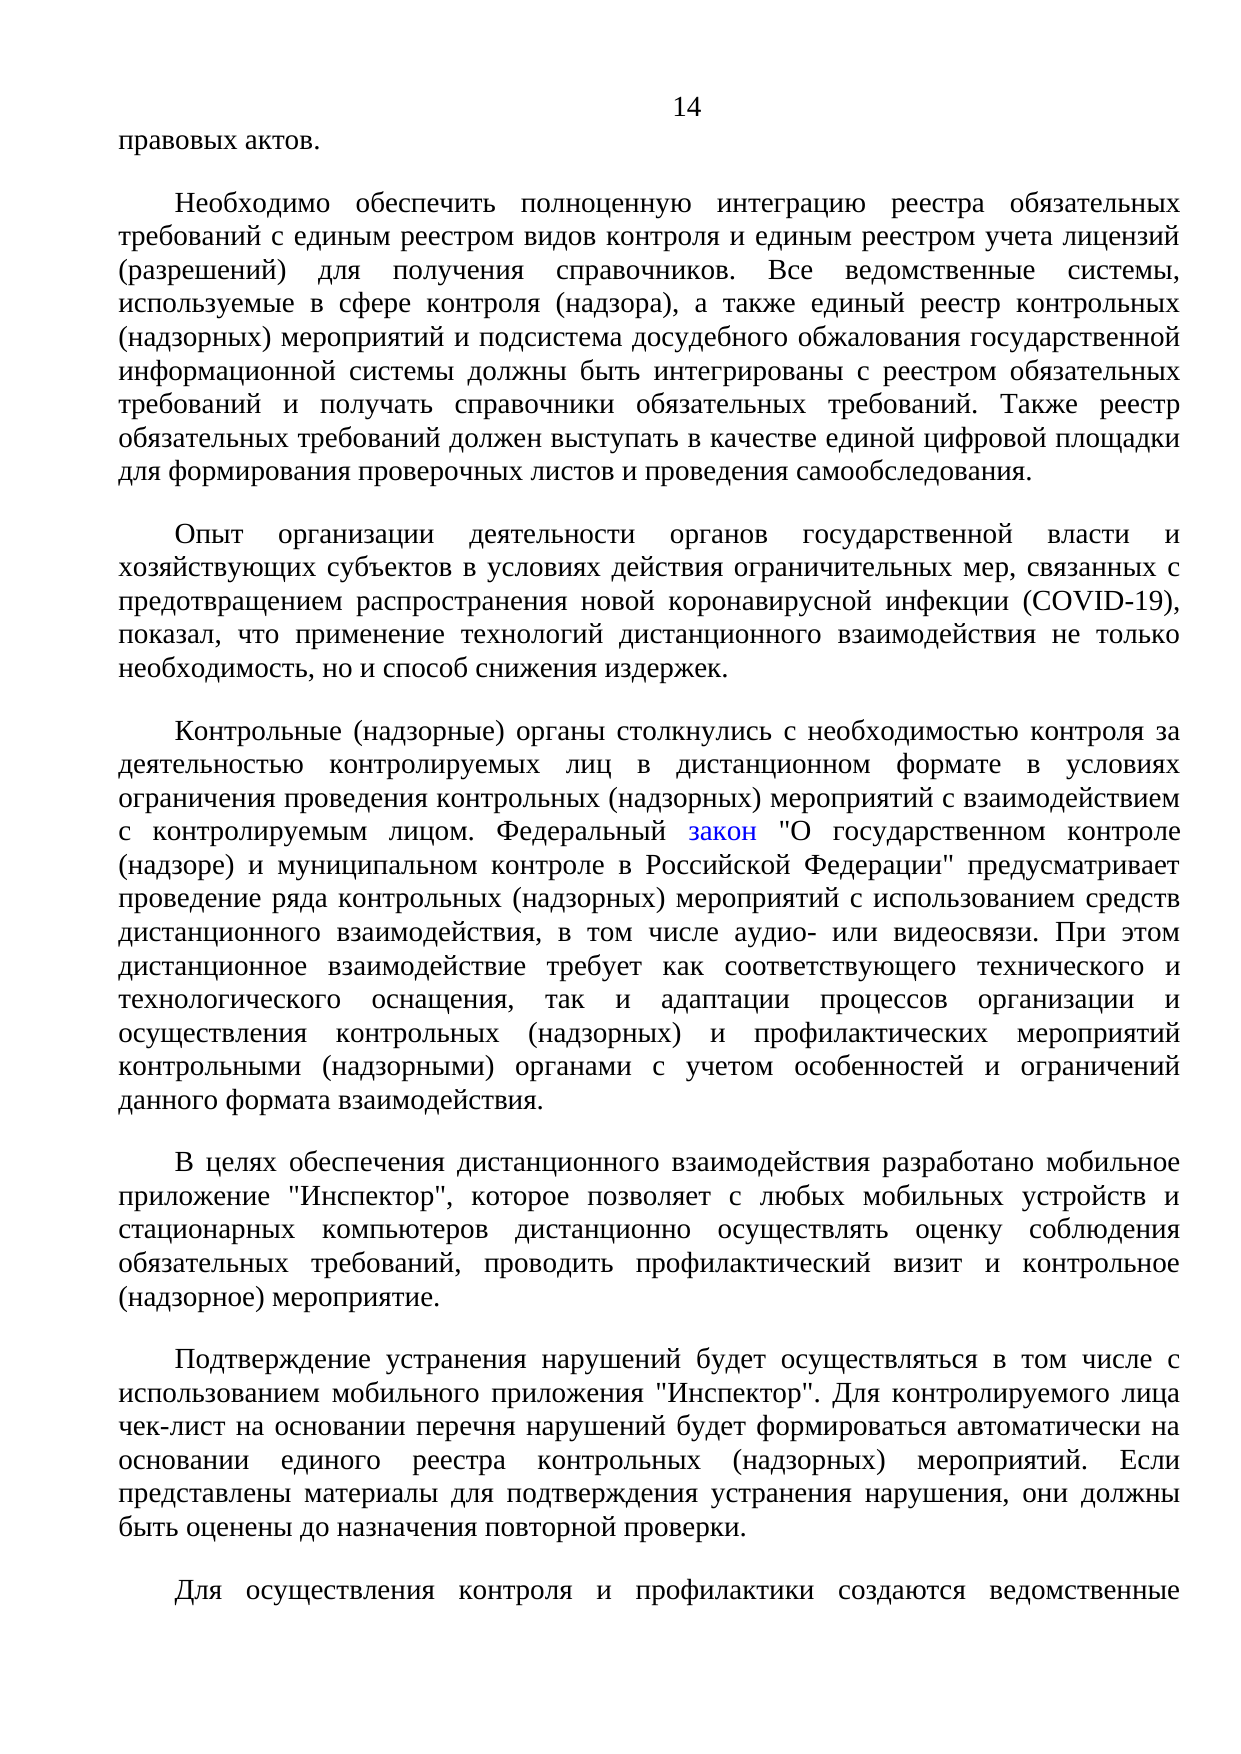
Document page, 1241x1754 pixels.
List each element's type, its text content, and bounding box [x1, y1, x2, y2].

text Необходимо обеспечить полноценную интеграцию реестра обязательных требований с единым реестром видов контроля и единым реестром учета лицензий (разрешений) для получения справочников. Все ведомственные системы, используемые в сфере контроля (надзора), а также единый реестр контрольных (надзорных) мероприятий и подсистема досудебного обжалования государственной информационной системы должны быть интегрированы с реестром обязательных требований и получать справочники обязательных требований. Также реестр обязательных требований должен выступать в качестве единой цифровой площадки для формирования проверочных листов и проведения самообследования. [118, 185, 1181, 487]
text Подтверждение устранения нарушений будет осуществляться в том числе с использованием мобильного приложения "Инспектор". Для контролируемого лица чек-лист на основании перечня нарушений будет формироваться автоматически на основании единого реестра контрольных (надзорных) мероприятий. Если представлены материалы для подтверждения устранения нарушения, они должны быть оценены до назначения повторной проверки. [118, 1341, 1181, 1543]
text В целях обеспечения дистанционного взаимодействия разработано мобильное приложение "Инспектор", которое позволяет с любых мобильных устройств и стационарных компьютеров дистанционно осуществлять оценку соблюдения обязательных требований, проводить профилактический визит и контрольное (надзорное) мероприятие. [118, 1144, 1181, 1312]
text Контрольные (надзорные) органы столкнулись с необходимостью контроля за деятельностью контролируемых лиц в дистанционном формате в условиях ограничения проведения контрольных (надзорных) мероприятий с взаимодействием с контролируемым лицом. Федеральный закон "О государственном контроле (надзоре) и муниципальном контроле в Российской Федерации" предусматривает проведение ряда контрольных (надзорных) мероприятий с использованием средств дистанционного взаимодействия, в том числе аудио- или видеосвязи. При этом дистанционное взаимодействие требует как соответствующего технического и технологического оснащения, так и адаптации процессов организации и осуществления контрольных (надзорных) и профилактических мероприятий контрольными (надзорными) органами с учетом особенностей и ограничений данного формата взаимодействия. [118, 713, 1181, 1115]
text Опыт организации деятельности органов государственной власти и хозяйствующих субъектов в условиях действия ограничительных мер, связанных с предотвращением распространения новой коронавирусной инфекции (COVID-19), показал, что применение технологий дистанционного взаимодействия не только необходимость, но и способ снижения издержек. [118, 516, 1181, 684]
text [118, 1572, 1181, 1605]
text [118, 122, 1181, 156]
